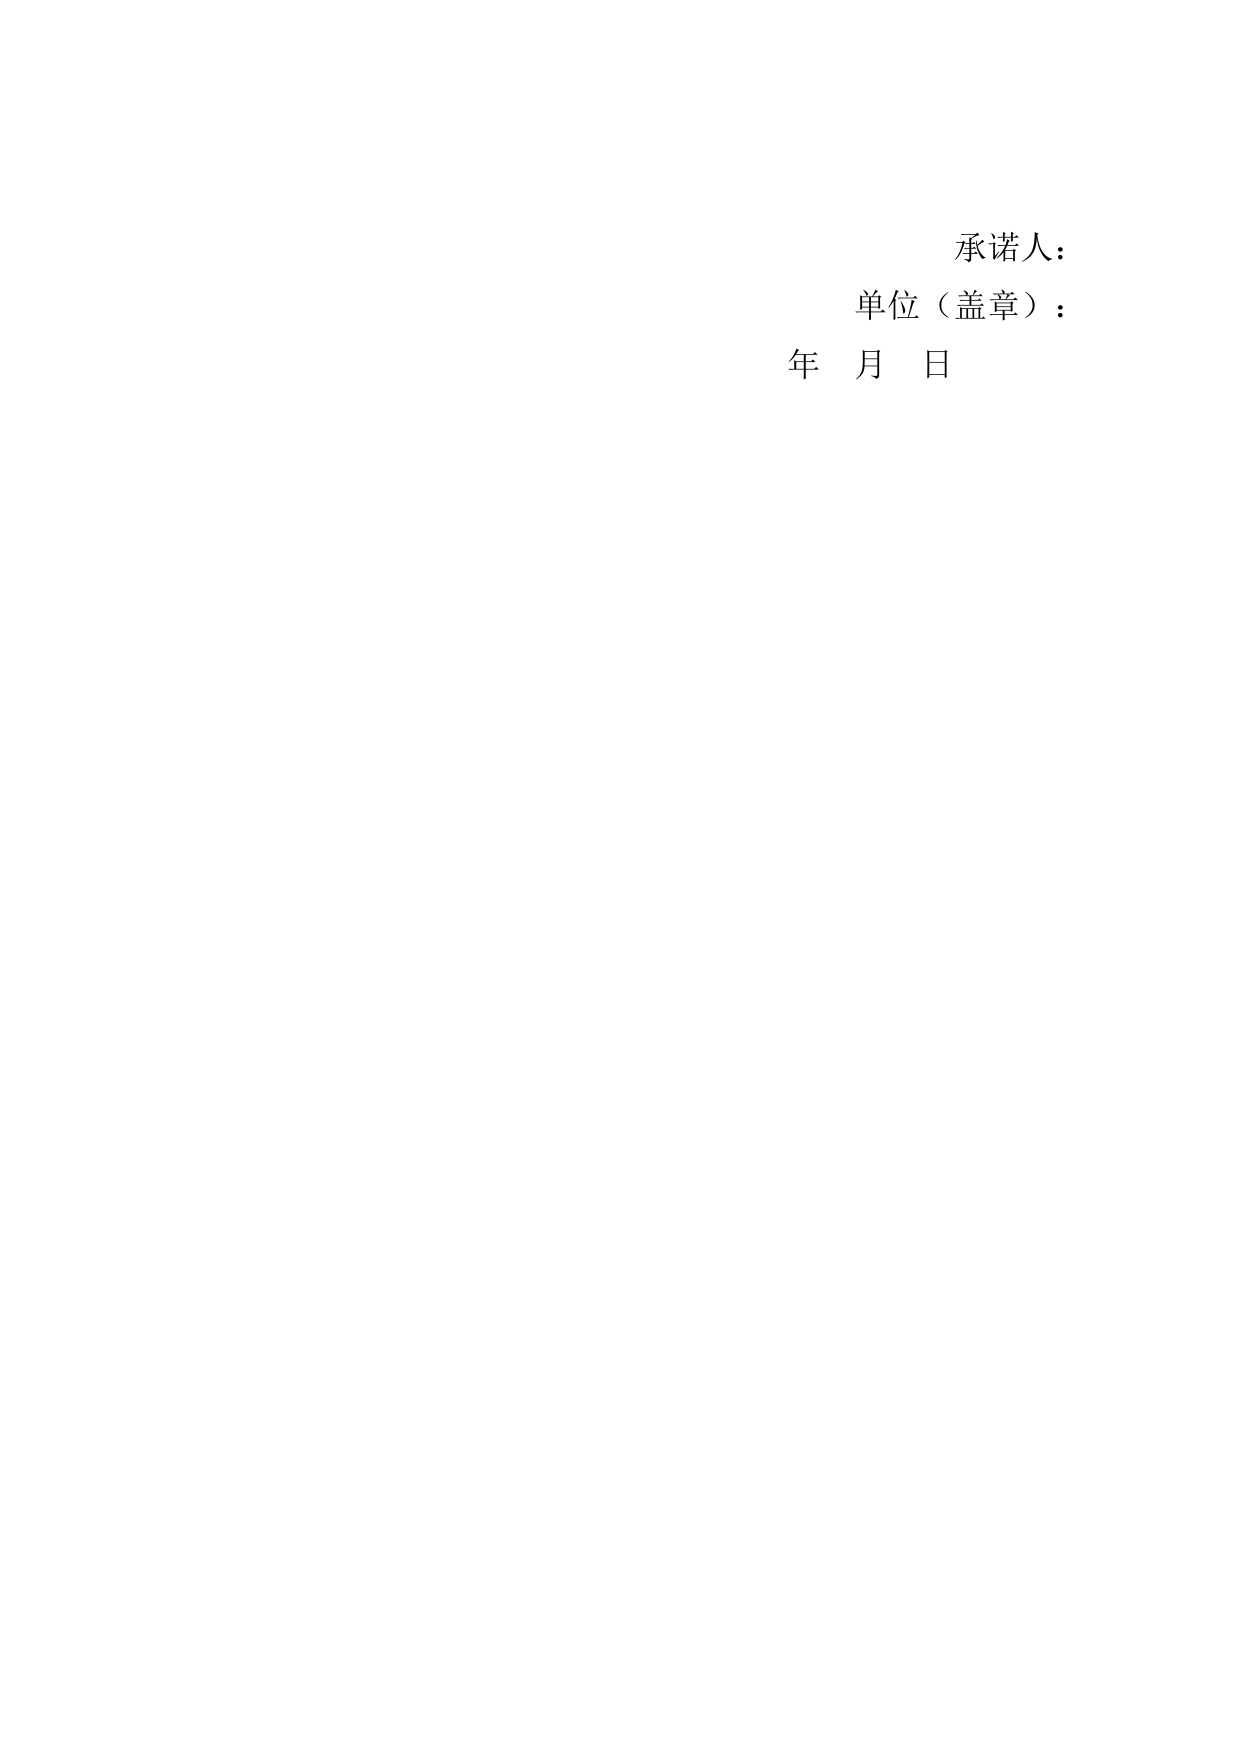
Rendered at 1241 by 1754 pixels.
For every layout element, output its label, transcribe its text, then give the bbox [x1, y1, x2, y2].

list 承诺人： [153, 213, 1087, 271]
text 年 月 日 [153, 329, 1087, 388]
list 单位（盖章）： [153, 271, 1087, 329]
